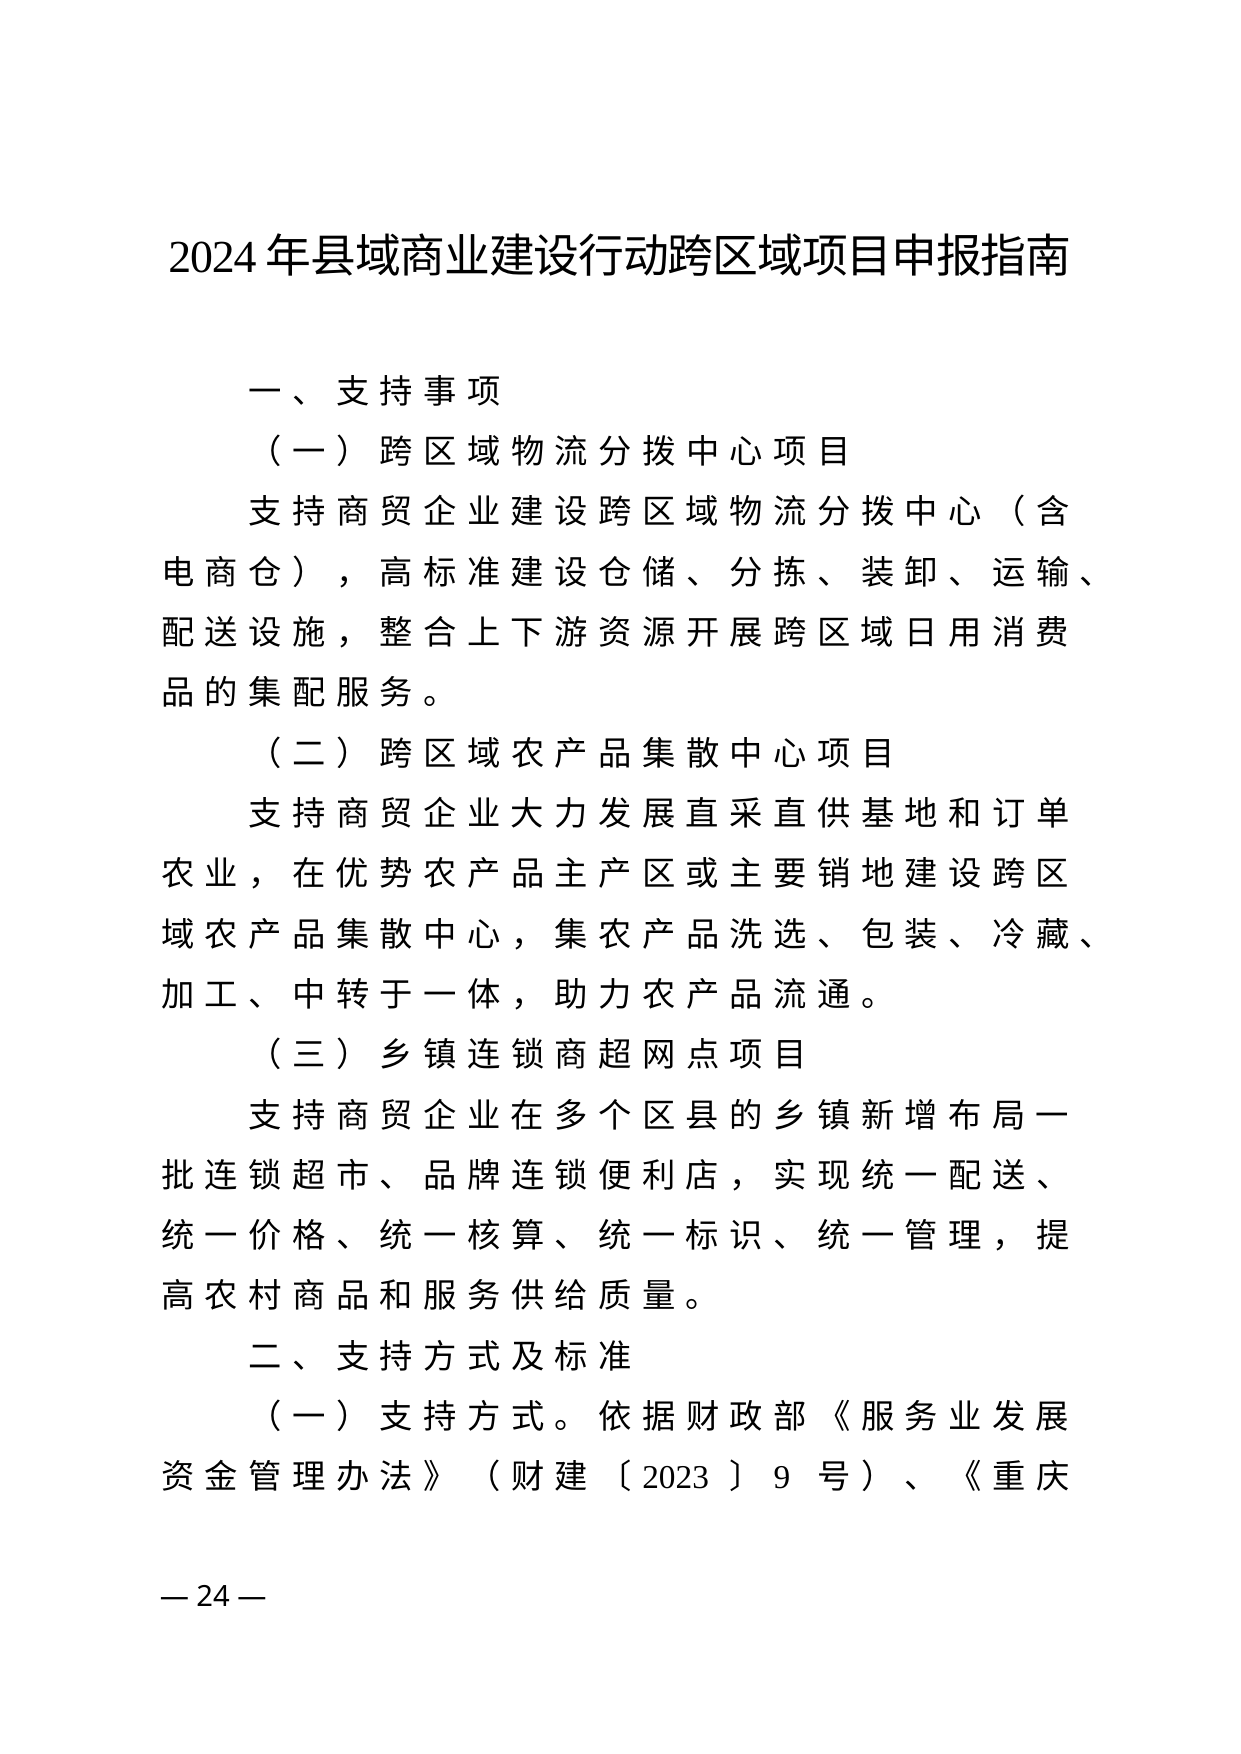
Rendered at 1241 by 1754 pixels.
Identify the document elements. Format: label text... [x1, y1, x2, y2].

text 2024年县域商业建设行动跨区域项目申报指南 [161, 219, 1079, 286]
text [161, 1384, 1079, 1504]
text 支持商贸企业建设跨区域物流分拨中心（含电商仓），高标准建设仓储、分拣、装卸、运输、配送设施，整合上下游资源开展跨区域日用消费品的集配服务。 [161, 479, 1079, 720]
text 一、支持事项 [161, 358, 1079, 419]
text 支持商贸企业在多个区县的乡镇新增布局一批连锁超市、品牌连锁便利店，实现统一配送、统一价格、统一核算、统一标识、统一管理，提高农村商品和服务供给质量。 [161, 1082, 1079, 1323]
text 二、支持方式及标准 [161, 1323, 1079, 1384]
text （二）跨区域农产品集散中心项目 [161, 720, 1079, 781]
text 支持商贸企业大力发展直采直供基地和订单农业，在优势农产品主产区或主要销地建设跨区域农产品集散中心，集农产品洗选、包装、冷藏、加工、中转于一体，助力农产品流通。 [161, 781, 1079, 1022]
text （一）跨区域物流分拨中心项目 [161, 419, 1079, 479]
text （三）乡镇连锁商超网点项目 [161, 1022, 1079, 1082]
